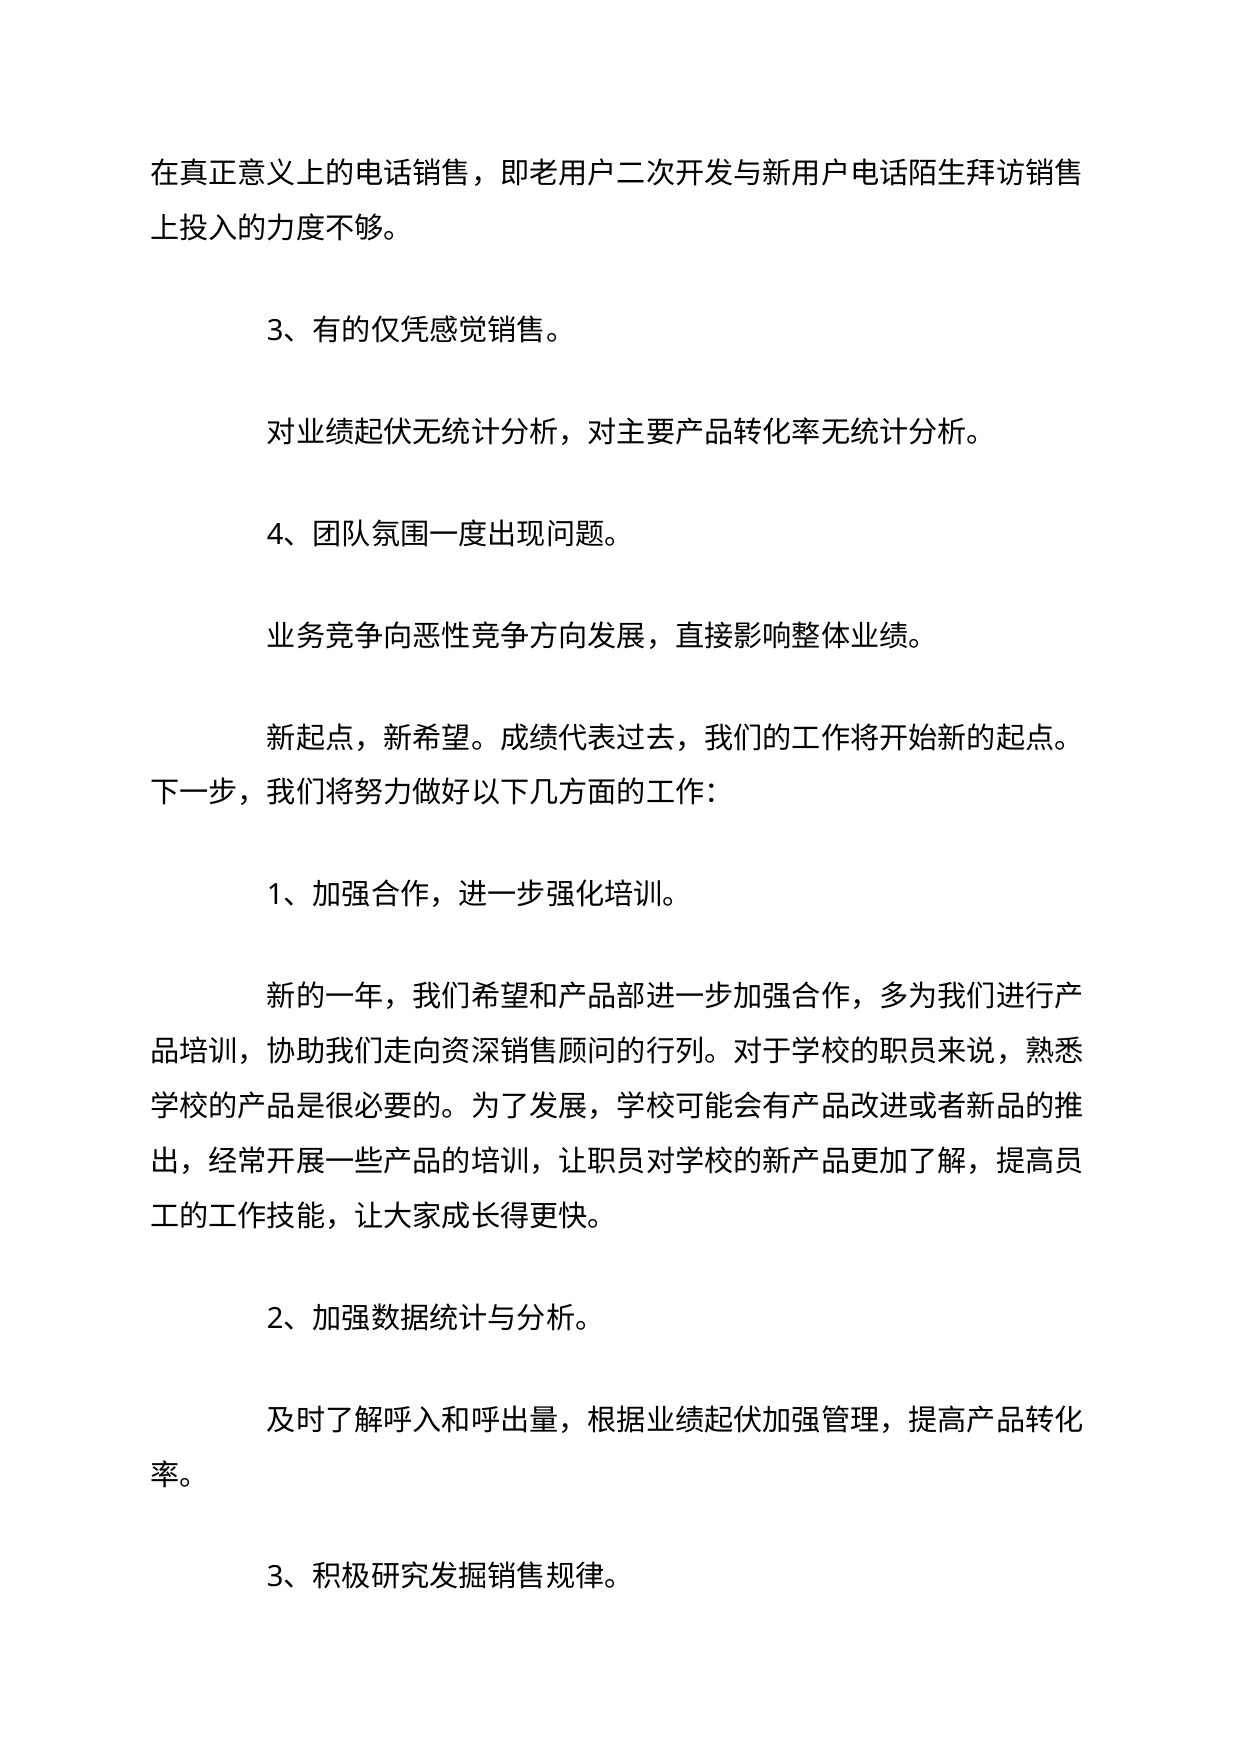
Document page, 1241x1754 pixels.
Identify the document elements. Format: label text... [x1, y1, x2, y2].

text 3、积极研究发掘销售规律。 [150, 1553, 1090, 1595]
text 3、有的仅凭感觉销售。 [150, 307, 1090, 349]
text 4、团队氛围一度出现问题。 [150, 510, 1090, 553]
text 及时了解呼入和呼出量，根据业绩起伏加强管理，提高产品转化率。 [150, 1396, 1090, 1493]
text 2、加强数据统计与分析。 [150, 1294, 1090, 1337]
text 1、加强合作，进一步强化培训。 [150, 871, 1090, 913]
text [150, 150, 1090, 247]
text 新的一年，我们希望和产品部进一步加强合作，多为我们进行产品培训，协助我们走向资深销售顾问的行列。对于学校的职员来说，熟悉学校的产品是很必要的。为了发展，学校可能会有产品改进或者新品的推出，经常开展一些产品的培训，让职员对学校的新产品更加了解，提高员工的工作技能，让大家成长得更快。 [150, 973, 1090, 1235]
text 新起点，新希望。成绩代表过去，我们的工作将开始新的起点。下一步，我们将努力做好以下几方面的工作： [150, 714, 1090, 811]
text 业务竞争向恶性竞争方向发展，直接影响整体业绩。 [150, 612, 1090, 655]
text 对业绩起伏无统计分析，对主要产品转化率无统计分析。 [150, 409, 1090, 451]
